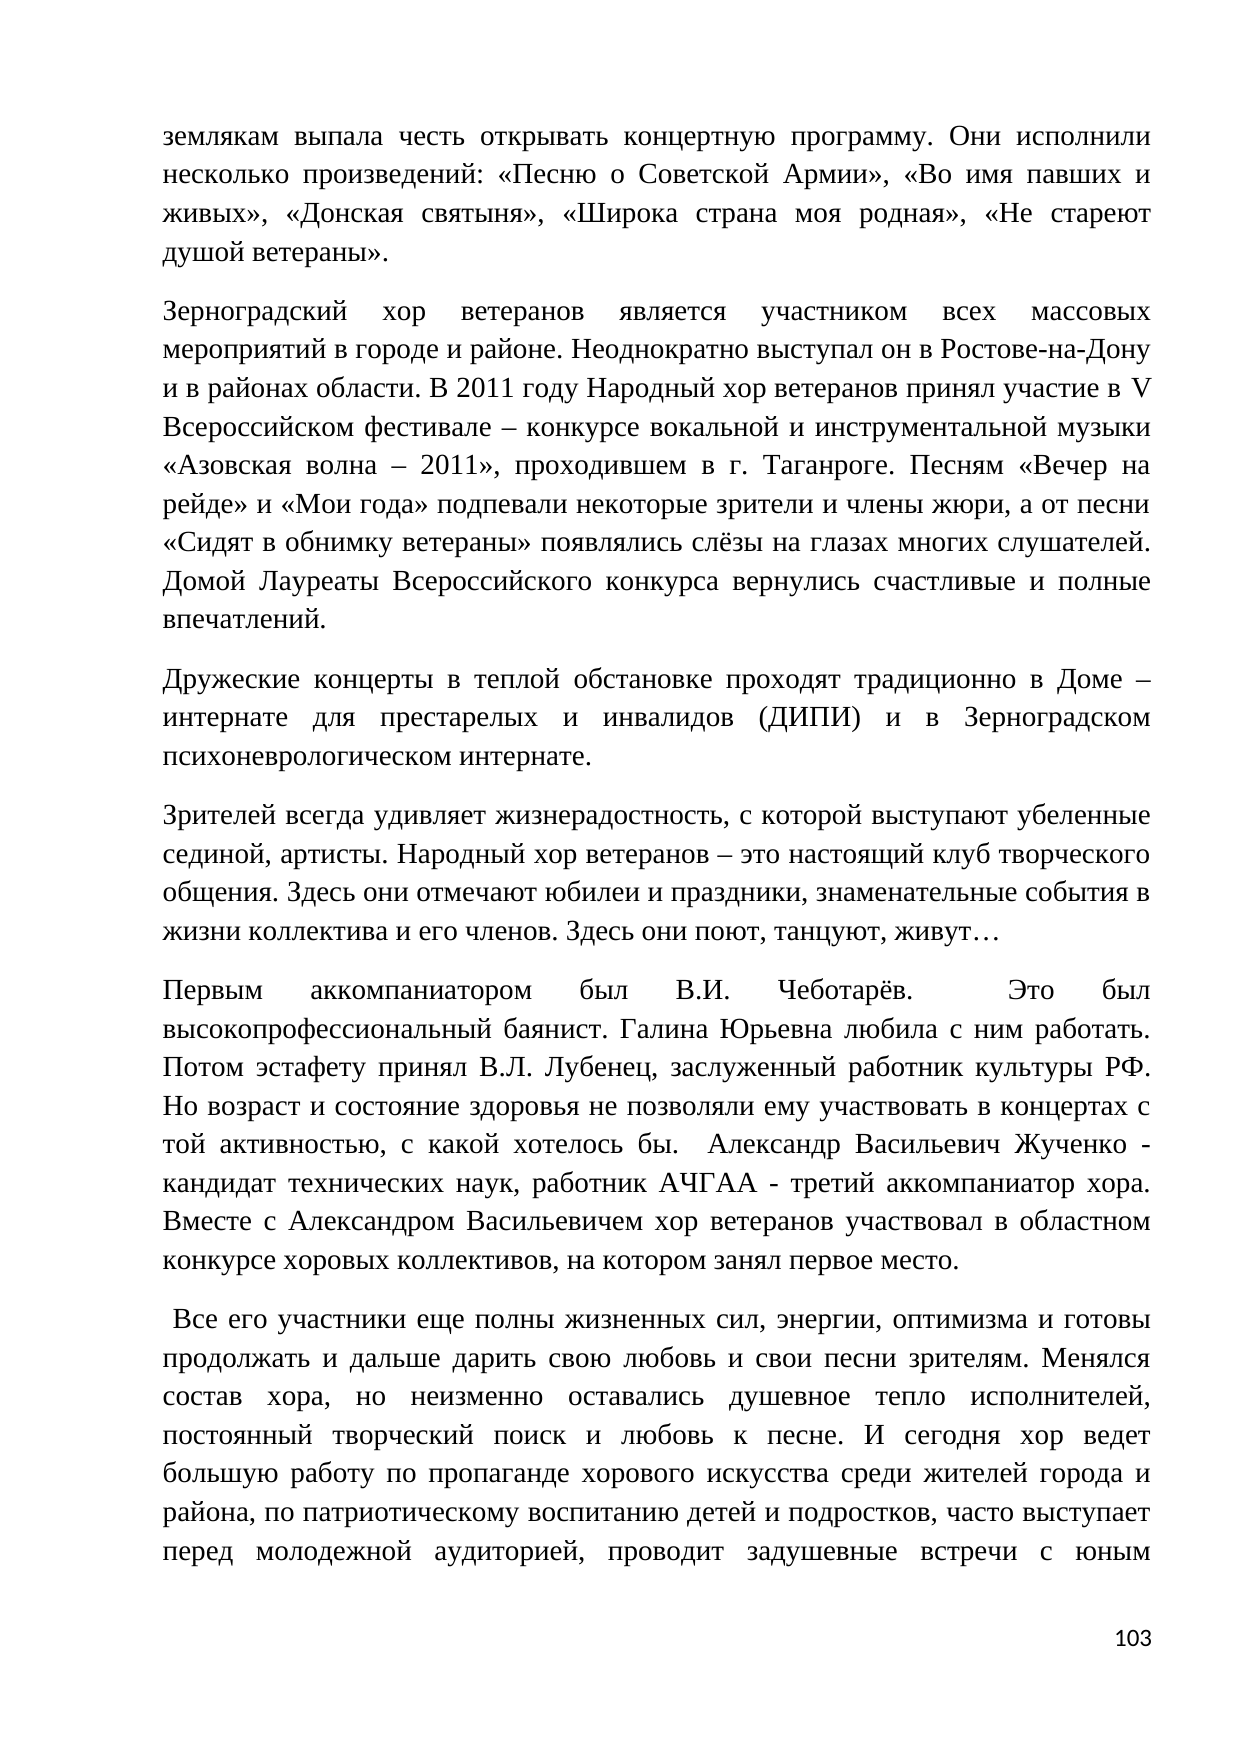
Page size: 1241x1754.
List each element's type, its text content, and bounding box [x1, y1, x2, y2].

text Первым аккомпаниатором был В.И. Чеботарёв. Это был высокопрофессиональный баянист. Галина Юрьевна любила с ним работать. Потом эстафету принял В.Л. Лубенец, заслуженный работник культуры РФ. Но возраст и состояние здоровья не позволяли ему участвовать в концертах с той активностью, с какой хотелось бы. Александр Васильевич Жученко - кандидат технических наук, работник АЧГАА - третий аккомпаниатор хора. Вместе с Александром Васильевичем хор ветеранов участвовал в областном конкурсе хоровых коллективов, на котором занял первое место. [162, 972, 1152, 1276]
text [162, 1301, 1152, 1566]
text Зрителей всегда удивляет жизнерадостность, с которой выступают убеленные сединой, артисты. Народный хор ветеранов – это настоящий клуб творческого общения. Здесь они отмечают юбилеи и праздники, знаменательные события в жизни коллектива и его членов. Здесь они поют, танцуют, живут… [162, 797, 1152, 946]
text Дружеские концерты в теплой обстановке проходят традиционно в Доме – интернате для престарелых и инвалидов (ДИПИ) и в Зерноградском психоневрологическом интернате. [162, 661, 1152, 771]
text Зерноградский хор ветеранов является участником всех массовых мероприятий в городе и районе. Неоднократно выступал он в Ростове-на-Дону и в районах области. В 2011 году Народный хор ветеранов принял участие в V Всероссийском фестивале – конкурсе вокальной и инструментальной музыки «Азовская волна – 2011», проходившем в г. Таганроге. Песням «Вечер на рейде» и «Мои года» подпевали некоторые зрители и члены жюри, а от песни «Сидят в обнимку ветераны» появлялись слёзы на глазах многих слушателей. Домой Лауреаты Всероссийского конкурса вернулись счастливые и полные впечатлений. [162, 293, 1152, 635]
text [162, 118, 1152, 267]
